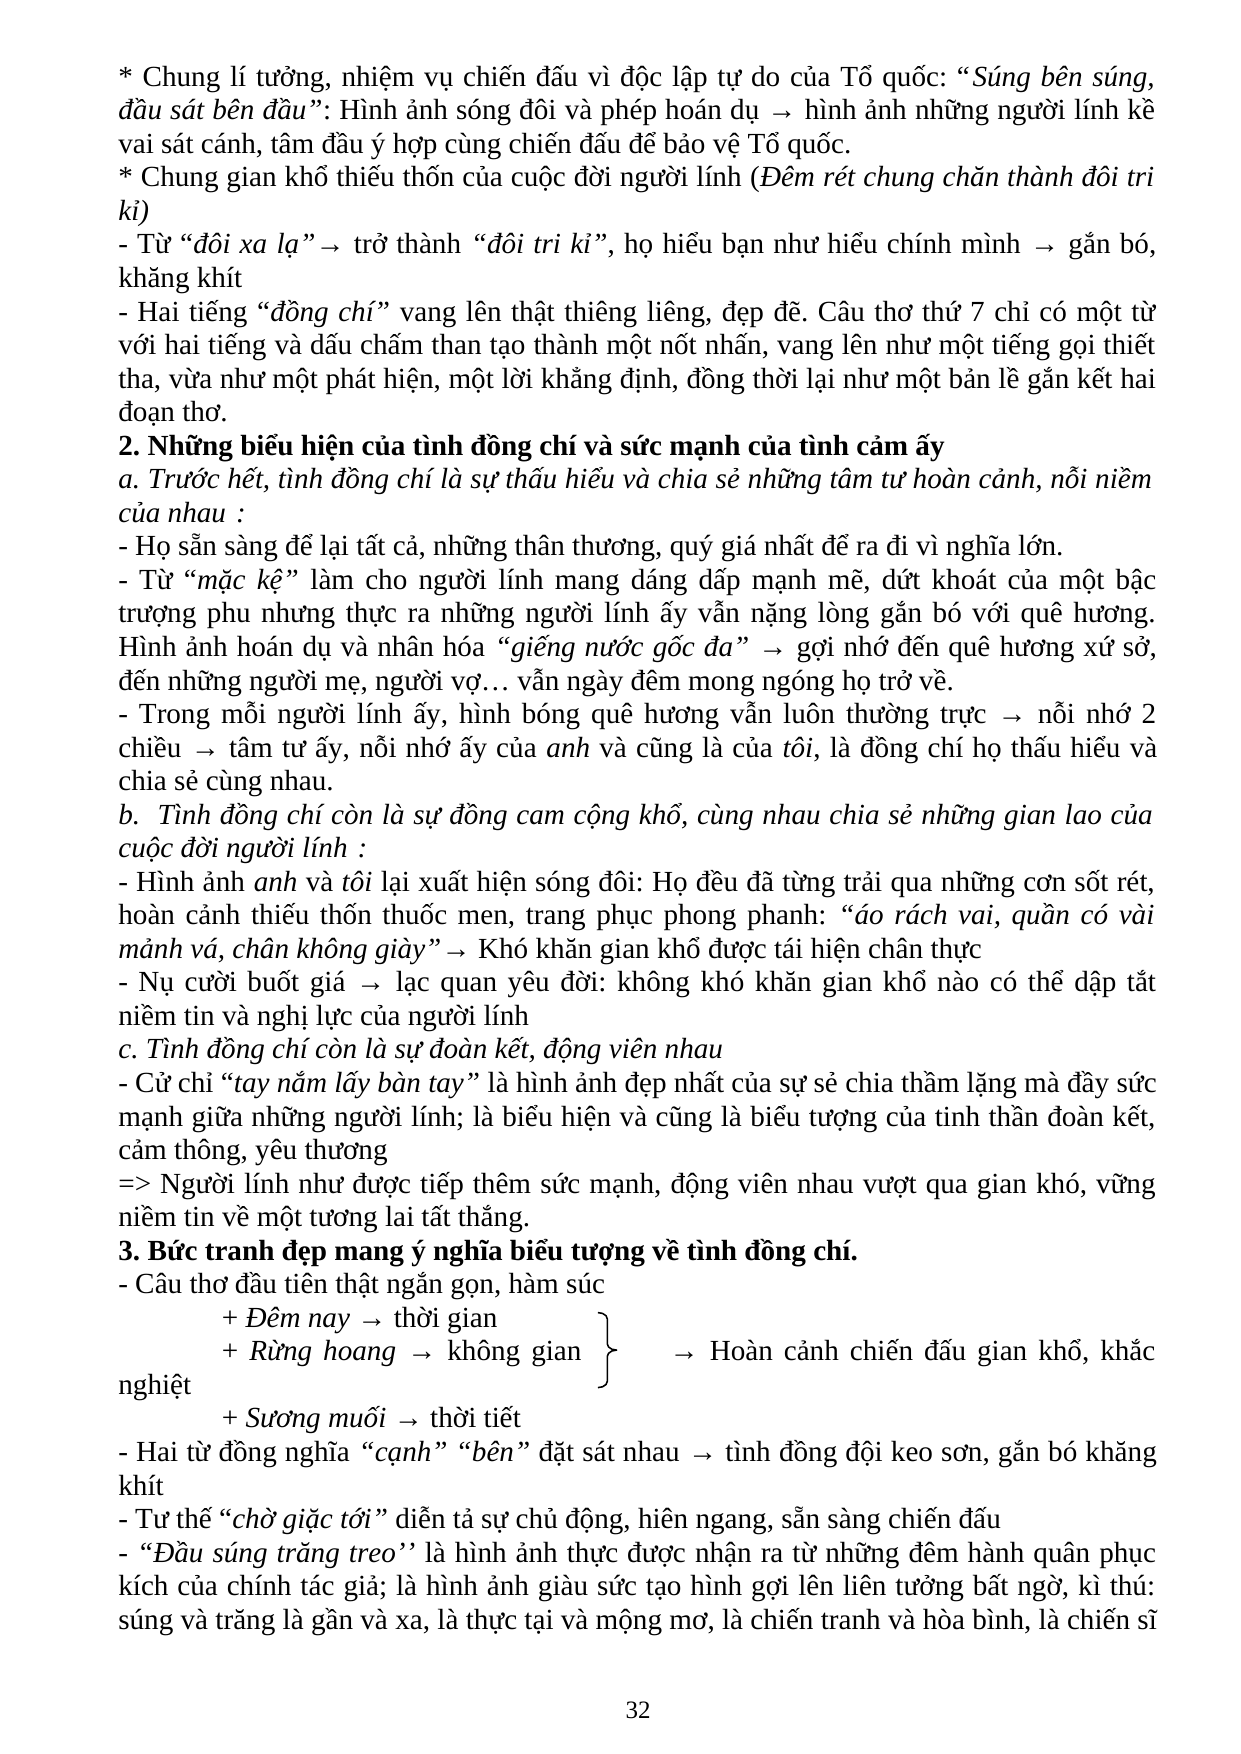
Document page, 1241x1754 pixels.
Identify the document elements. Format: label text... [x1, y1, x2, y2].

text a. Trước hết, tình đồng chí là sự thấu hiểu và chia sẻ những tâm tư hoàn cảnh, nỗi niềm của nhau : [118, 461, 1157, 528]
text - Tư thế “chờ giặc tới” diễn tả sự chủ động, hiên ngang, sẵn sàng chiến đấu [118, 1501, 1157, 1535]
text * Chung gian khổ thiếu thốn của cuộc đời người lính (Đêm rét chung chăn thành đôi tri kỉ) [118, 159, 1157, 227]
text => Người lính như được tiếp thêm sức mạnh, động viên nhau vượt qua gian khó, vững niềm tin về một tương lai tất thắng. [118, 1166, 1157, 1233]
text * Chung lí tưởng, nhiệm vụ chiến đấu vì độc lập tự do của Tổ quốc: “Súng bên súng, đầu sát bên đầu”: Hình ảnh sóng đôi và phép hoán dụ → hình ảnh những người lính kề vai sát cánh, tâm đầu ý hợp cùng chiến đấu để bảo vệ Tổ quốc. [118, 59, 1157, 159]
text + Đêm nay → thời gian [118, 1300, 1157, 1333]
text - Hai từ đồng nghĩa “cạnh” “bên” đặt sát nhau → tình đồng đội keo sơn, gắn bó khăng khít [118, 1434, 1157, 1501]
text - Câu thơ đầu tiên thật ngắn gọn, hàm súc [118, 1266, 1157, 1300]
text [118, 1535, 1157, 1635]
text c. Tình đồng chí còn là sự đoàn kết, động viên nhau [118, 1032, 1157, 1065]
text + Rừng hoang → không gian → Hoàn cảnh chiến đấu gian khổ, khắc nghiệt [118, 1333, 1157, 1401]
text + Sương muối → thời tiết [118, 1401, 1157, 1434]
text - Trong mỗi người lính ấy, hình bóng quê hương vẫn luôn thường trực → nỗi nhớ 2 chiều → tâm tư ấy, nỗi nhớ ấy của anh và cũng là của tôi, là đồng chí họ thấu hiểu và chia sẻ cùng nhau. [118, 696, 1157, 797]
text - Hai tiếng “đồng chí” vang lên thật thiêng liêng, đẹp đẽ. Câu thơ thứ 7 chỉ có một từ với hai tiếng và dấu chấm than tạo thành một nốt nhấn, vang lên như một tiếng gọi thiết tha, vừa như một phát hiện, một lời khẳng định, đồng thời lại như một bản lề gắn kết hai đoạn thơ. [118, 294, 1157, 428]
text - Nụ cười buốt giá → lạc quan yêu đời: không khó khăn gian khổ nào có thể dập tắt niềm tin và nghị lực của người lính [118, 964, 1157, 1032]
text b. Tình đồng chí còn là sự đồng cam cộng khổ, cùng nhau chia sẻ những gian lao của cuộc đời người lính : [118, 797, 1157, 864]
text - Hình ảnh anh và tôi lại xuất hiện sóng đôi: Họ đều đã từng trải qua những cơn sốt rét, hoàn cảnh thiếu thốn thuốc men, trang phục phong phanh: “áo rách vai, quần có vài mảnh vá, chân không giày”→ Khó khăn gian khổ được tái hiện chân thực [118, 864, 1157, 964]
text 3. Bức tranh đẹp mang ý nghĩa biểu tượng về tình đồng chí. [118, 1233, 1157, 1266]
text - Họ sẵn sàng để lại tất cả, những thân thương, quý giá nhất để ra đi vì nghĩa lớn. [118, 528, 1157, 562]
text - Cử chỉ “tay nắm lấy bàn tay” là hình ảnh đẹp nhất của sự sẻ chia thầm lặng mà đầy sức mạnh giữa những người lính; là biểu hiện và cũng là biểu tượng của tinh thần đoàn kết, cảm thông, yêu thương [118, 1065, 1157, 1166]
text 2. Những biểu hiện của tình đồng chí và sức mạnh của tình cảm ấy [118, 428, 1157, 461]
text - Từ “mặc kệ” làm cho người lính mang dáng dấp mạnh mẽ, dứt khoát của một bậc trượng phu nhưng thực ra những người lính ấy vẫn nặng lòng gắn bó với quê hương. Hình ảnh hoán dụ và nhân hóa “giếng nước gốc đa” → gợi nhớ đến quê hương xứ sở, đến những người mẹ, người vợ… vẫn ngày đêm mong ngóng họ trở về. [118, 562, 1157, 696]
text - Từ “đôi xa lạ”→ trở thành “đôi tri kỉ”, họ hiểu bạn như hiểu chính mình → gắn bó, khăng khít [118, 227, 1157, 294]
